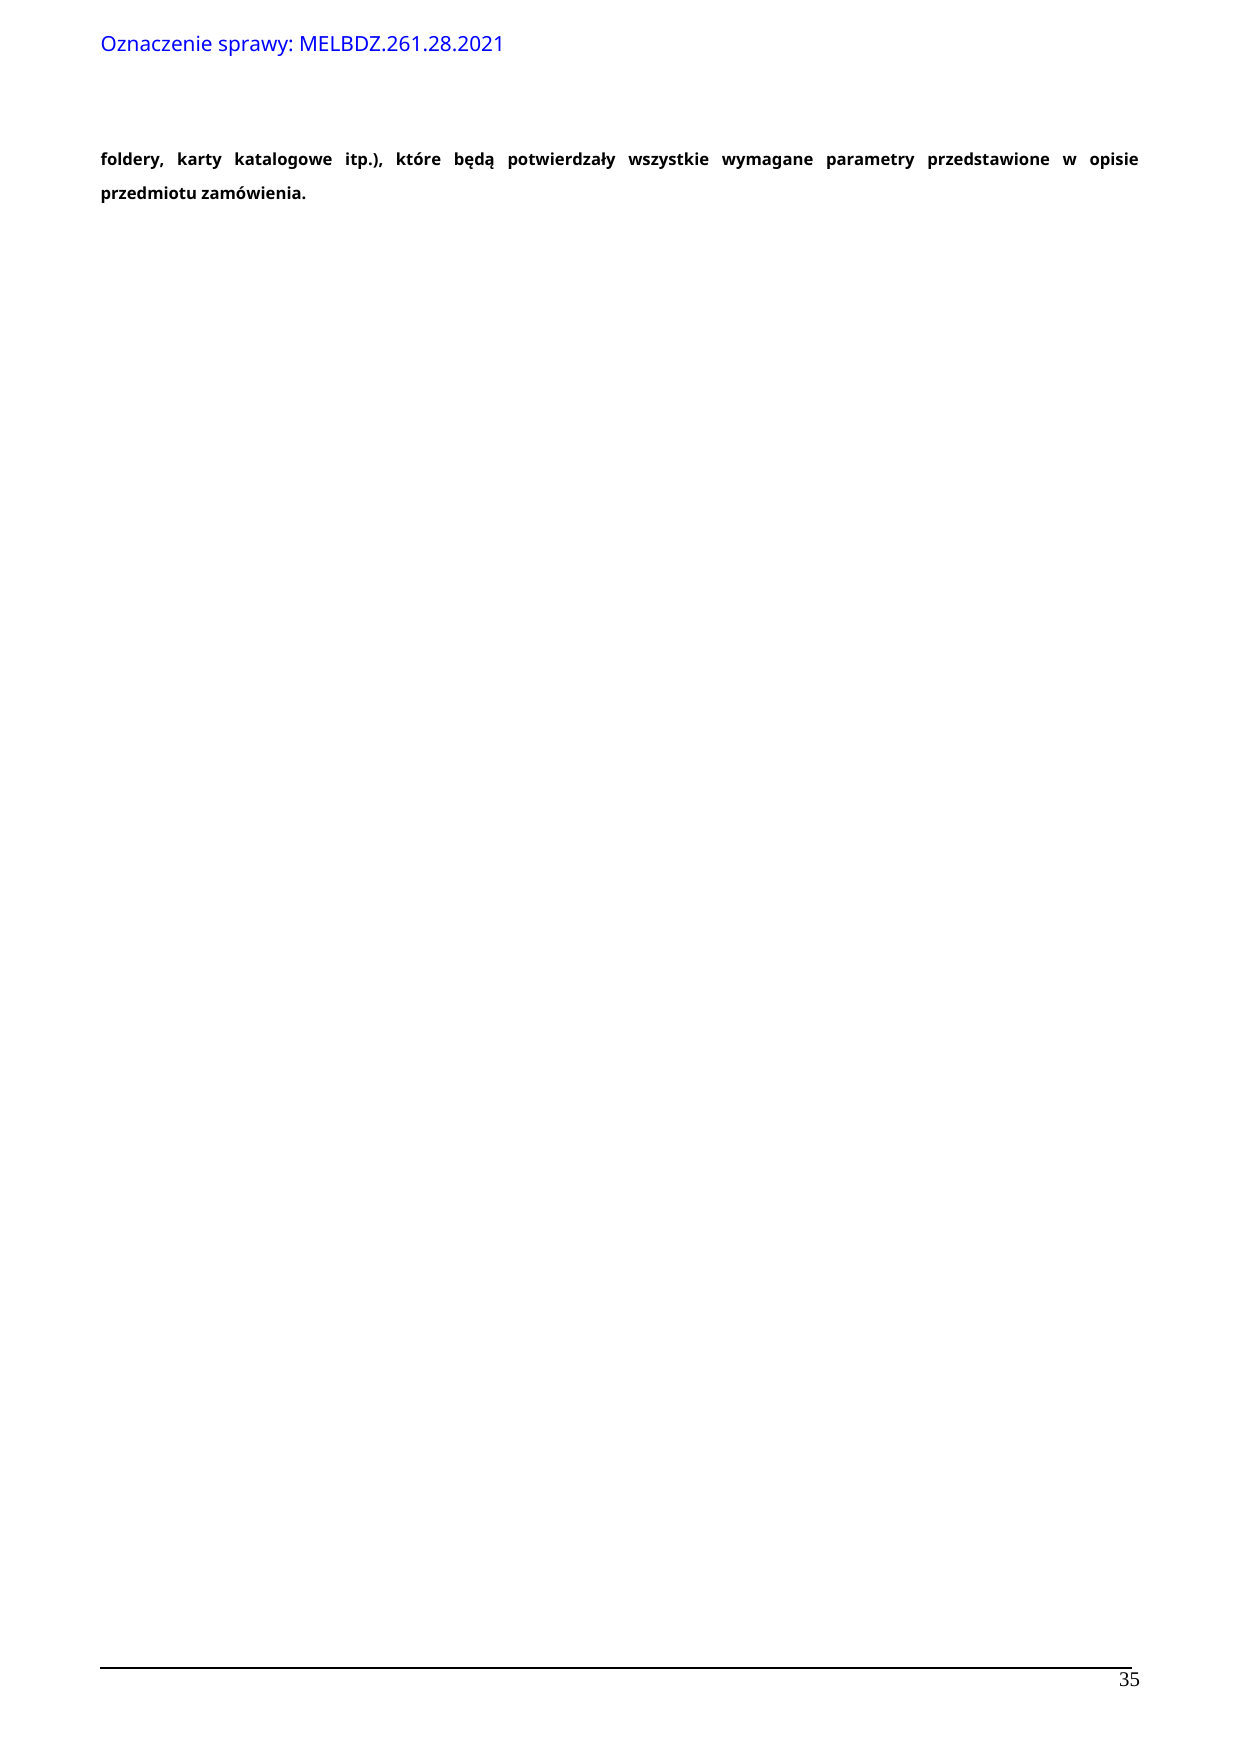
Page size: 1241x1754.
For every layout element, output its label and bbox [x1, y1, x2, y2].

text [100, 148, 1140, 204]
